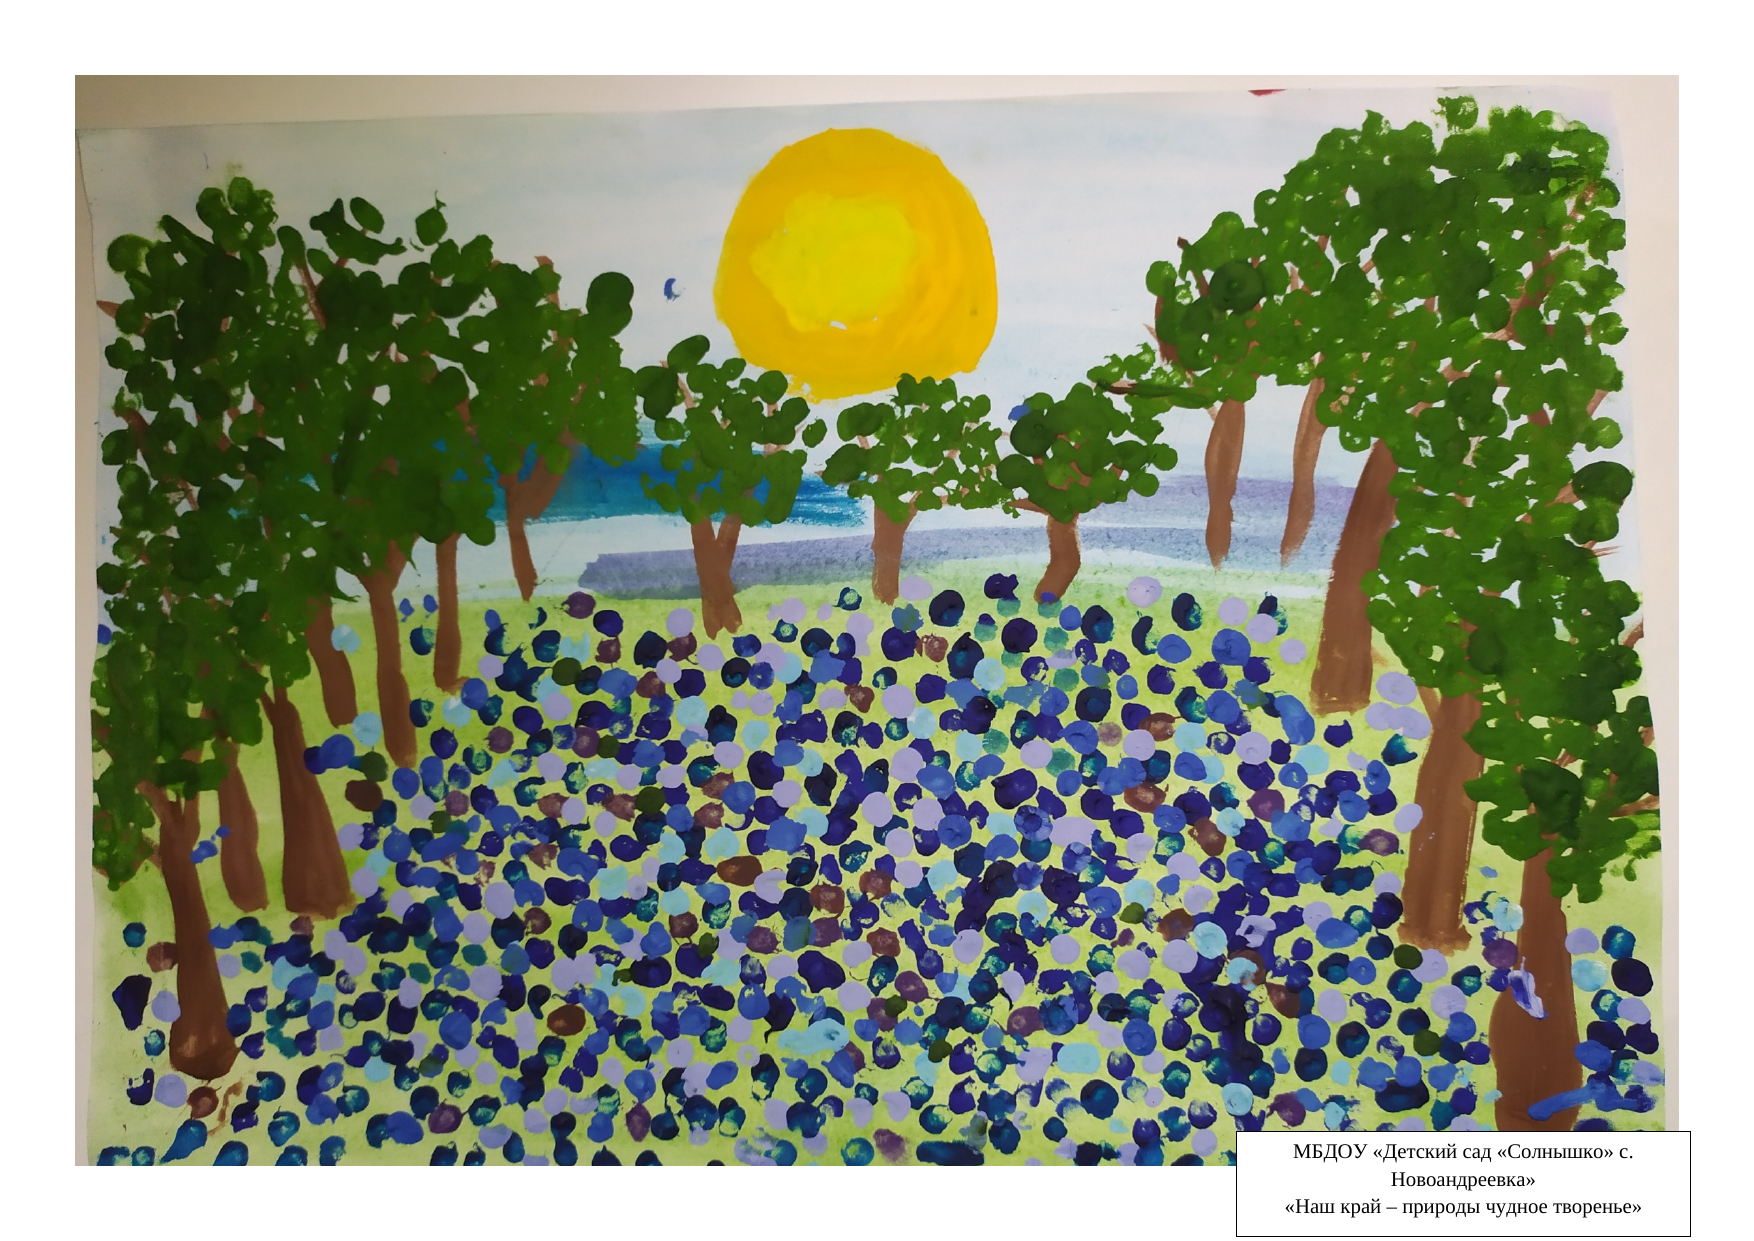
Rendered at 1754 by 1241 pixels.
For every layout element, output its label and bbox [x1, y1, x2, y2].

picture [75, 75, 1679, 1166]
